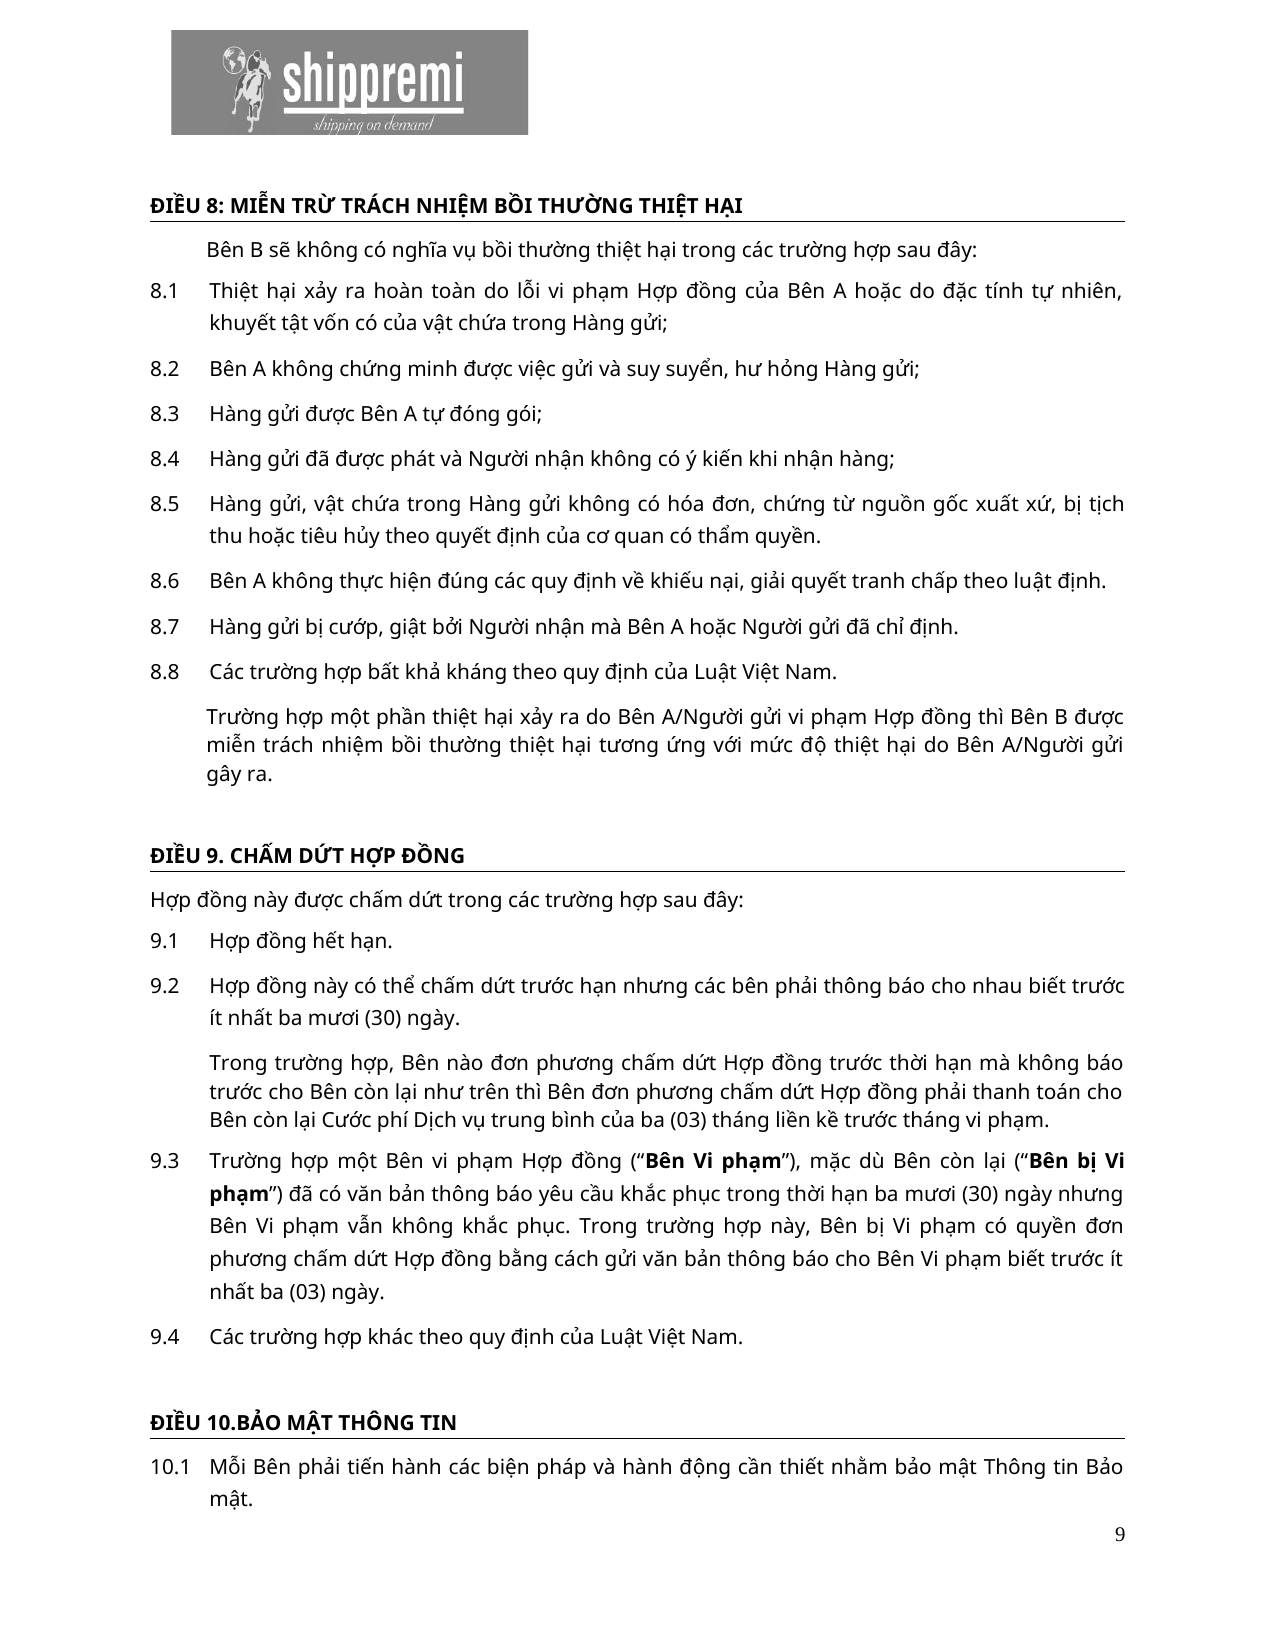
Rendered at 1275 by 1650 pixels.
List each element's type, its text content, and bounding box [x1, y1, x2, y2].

list Hàng gửi đã được phát và Người nhận không có ý kiến khi nhận hàng; [150, 444, 1125, 472]
text Bên B sẽ không có nghĩa vụ bồi thường thiệt hại trong các trường hợp sau đây: [206, 235, 1125, 263]
text ĐIỀU 10.BẢO MẬT THÔNG TIN [150, 1408, 1125, 1438]
text ĐIỀU 8: MIỄN TRỪ TRÁCH NHIỆM BỒI THƯỜNG THIỆT HẠI [150, 191, 1125, 221]
text ĐIỀU 9. CHẤM DỨT HỢP ĐỒNG [150, 841, 1125, 871]
list Mỗi Bên phải tiến hành các biện pháp và hành động cần thiết nhằm bảo mật Thông tin Bảo mật. [150, 1452, 1125, 1513]
text Hợp đồng này được chấm dứt trong các trường hợp sau đây: [150, 885, 1125, 913]
list Hợp đồng hết hạn. [150, 926, 1125, 954]
text Trong trường hợp, Bên nào đơn phương chấm dứt Hợp đồng trước thời hạn mà không báo trước cho Bên còn lại như trên thì Bên đơn phương chấm dứt Hợp đồng phải thanh toán cho Bên còn lại Cước phí Dịch vụ trung bình của ba (03) tháng liền kề trước tháng vi phạm. [209, 1048, 1125, 1134]
list Hàng gửi bị cướp, giật bởi Người nhận mà Bên A hoặc Người gửi đã chỉ định. [150, 612, 1125, 640]
list Các trường hợp khác theo quy định của Luật Việt Nam. [150, 1322, 1125, 1350]
list Trường hợp một Bên vi phạm Hợp đồng (“Bên Vi phạm”), mặc dù Bên còn lại (“Bên bị Vi phạm”) đã có văn bản thông báo yêu cầu khắc phục trong thời hạn ba mươi (30) ngày nhưng Bên Vi phạm vẫn không khắc phục. Trong trường hợp này, Bên bị Vi phạm có quyền đơn phương chấm dứt Hợp đồng bằng cách gửi văn bản thông báo cho Bên Vi phạm biết trước ít nhất ba (03) ngày. [150, 1146, 1125, 1305]
list Hợp đồng này có thể chấm dứt trước hạn nhưng các bên phải thông báo cho nhau biết trước ít nhất ba mươi (30) ngày. [150, 971, 1125, 1032]
list Hàng gửi, vật chứa trong Hàng gửi không có hóa đơn, chứng từ nguồn gốc xuất xứ, bị tịch thu hoặc tiêu hủy theo quyết định của cơ quan có thẩm quyền. [150, 489, 1125, 550]
list Thiệt hại xảy ra hoàn toàn do lỗi vi phạm Hợp đồng của Bên A hoặc do đặc tính tự nhiên, khuyết tật vốn có của vật chứa trong Hàng gửi; [150, 276, 1125, 337]
list Bên A không chứng minh được việc gửi và suy suyển, hư hỏng Hàng gửi; [150, 354, 1125, 382]
list Hàng gửi được Bên A tự đóng gói; [150, 399, 1125, 427]
list Bên A không thực hiện đúng các quy định về khiếu nại, giải quyết tranh chấp theo luật định. [150, 567, 1125, 595]
text Trường hợp một phần thiệt hại xảy ra do Bên A/Người gửi vi phạm Hợp đồng thì Bên B được miễn trách nhiệm bồi thường thiệt hại tương ứng với mức độ thiệt hại do Bên A/Người gửi gây ra. [206, 702, 1125, 787]
picture [150, 30, 552, 135]
list Các trường hợp bất khả kháng theo quy định của Luật Việt Nam. [150, 657, 1125, 685]
